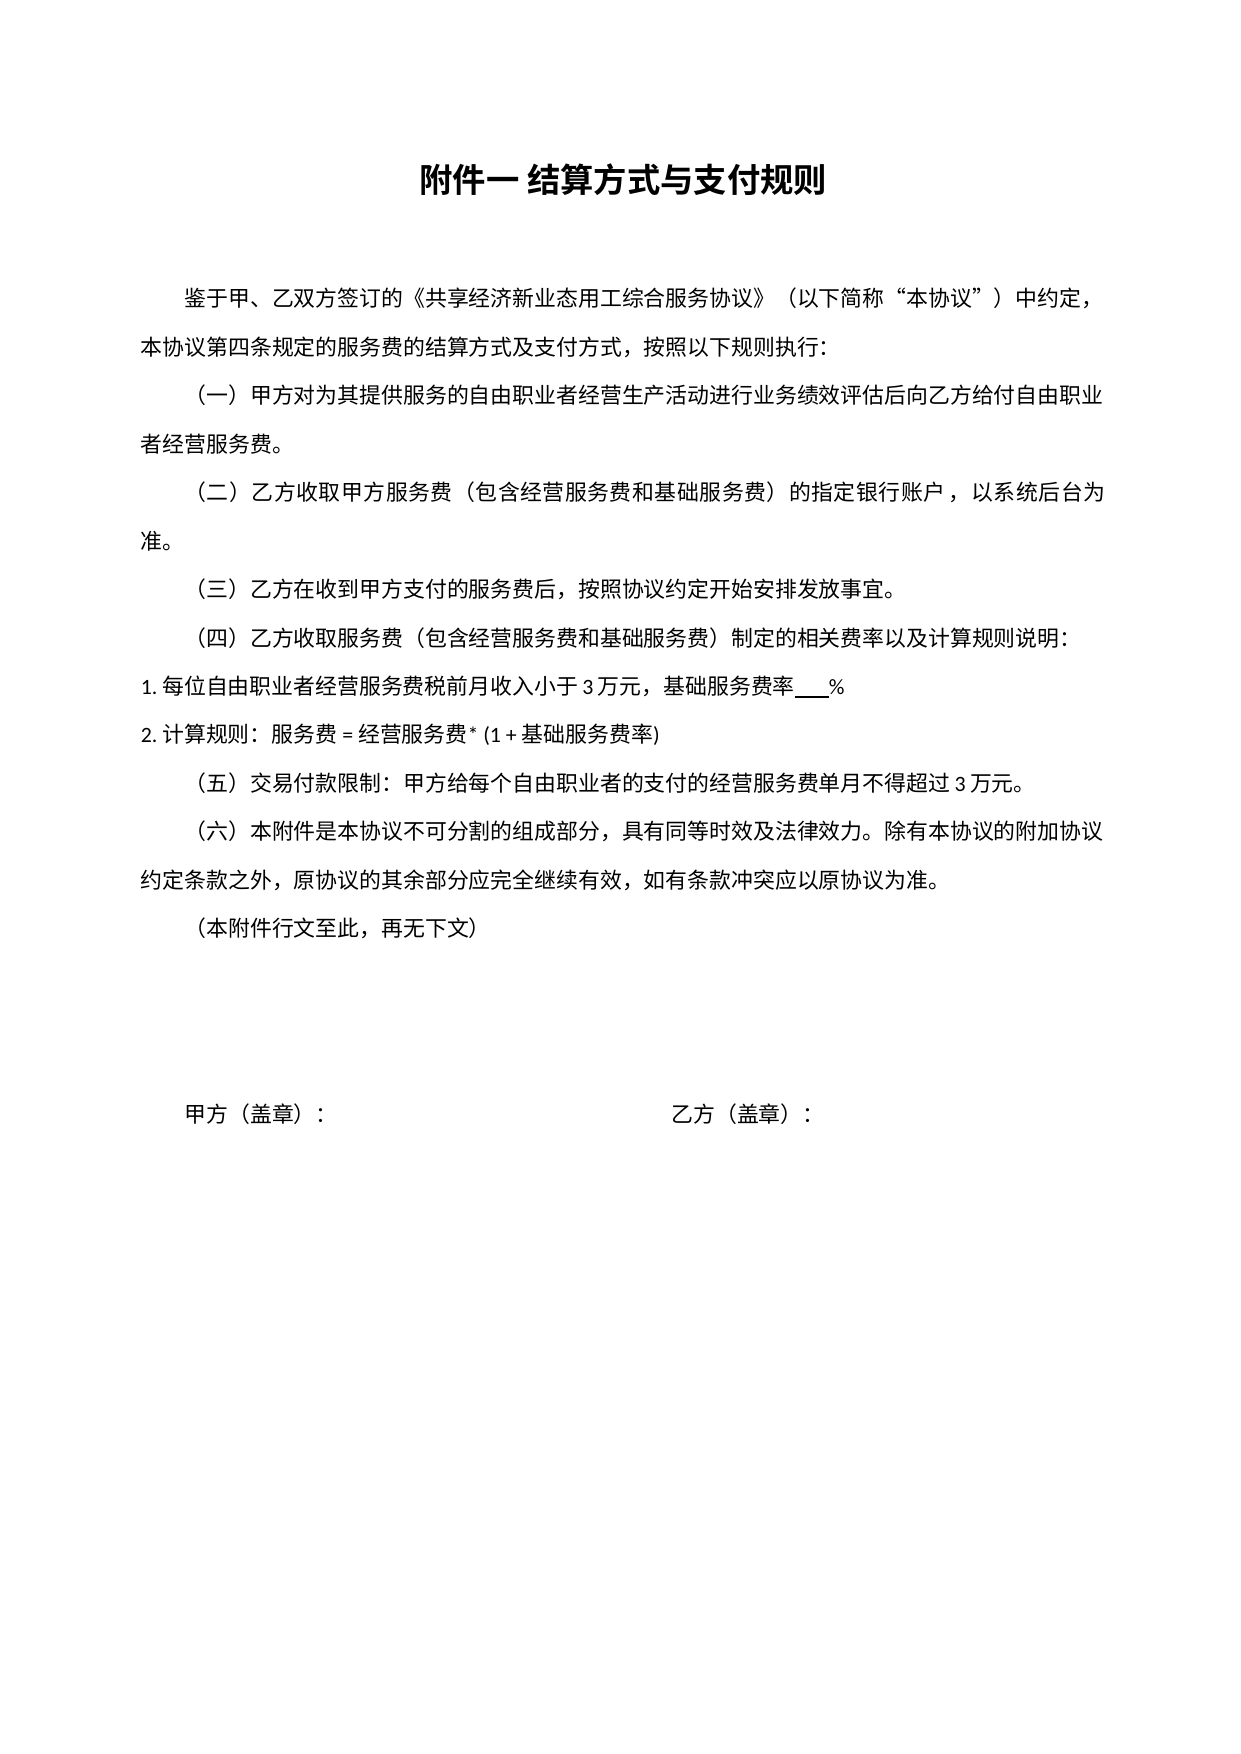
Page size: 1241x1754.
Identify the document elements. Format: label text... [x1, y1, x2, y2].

text （一）甲方对为其提供服务的自由职业者经营生产活动进行业务绩效评估后向乙方给付自由职业者经营服务费。 [141, 378, 1106, 459]
text （二）乙方收取甲方服务费（包含经营服务费和基础服务费）的指定银行账户，以系统后台为准。 [141, 475, 1106, 556]
text 1. 每位自由职业者经营服务费税前月收入小于3万元，基础服务费率 % [141, 668, 1106, 701]
text （本附件行文至此，再无下文） [141, 911, 1106, 943]
text 附件一 结算方式与支付规则 [141, 146, 1106, 211]
text 2. 计算规则：服务费 = 经营服务费* (1 + 基础服务费率) [141, 717, 1106, 749]
text 甲方（盖章）： 乙方（盖章）： [141, 1096, 1106, 1129]
text （六）本附件是本协议不可分割的组成部分，具有同等时效及法律效力。除有本协议的附加协议约定条款之外，原协议的其余部分应完全继续有效，如有条款冲突应以原协议为准。 [141, 813, 1106, 895]
text （三）乙方在收到甲方支付的服务费后，按照协议约定开始安排发放事宜。 [141, 572, 1106, 604]
text 鉴于甲、乙双方签订的《共享经济新业态用工综合服务协议》（以下简称“本协议”）中约定，本协议第四条规定的服务费的结算方式及支付方式，按照以下规则执行： [141, 281, 1106, 362]
text （四）乙方收取服务费（包含经营服务费和基础服务费）制定的相关费率以及计算规则说明： [141, 620, 1106, 653]
text （五）交易付款限制：甲方给每个自由职业者的支付的经营服务费单月不得超过3万元。 [141, 765, 1106, 798]
